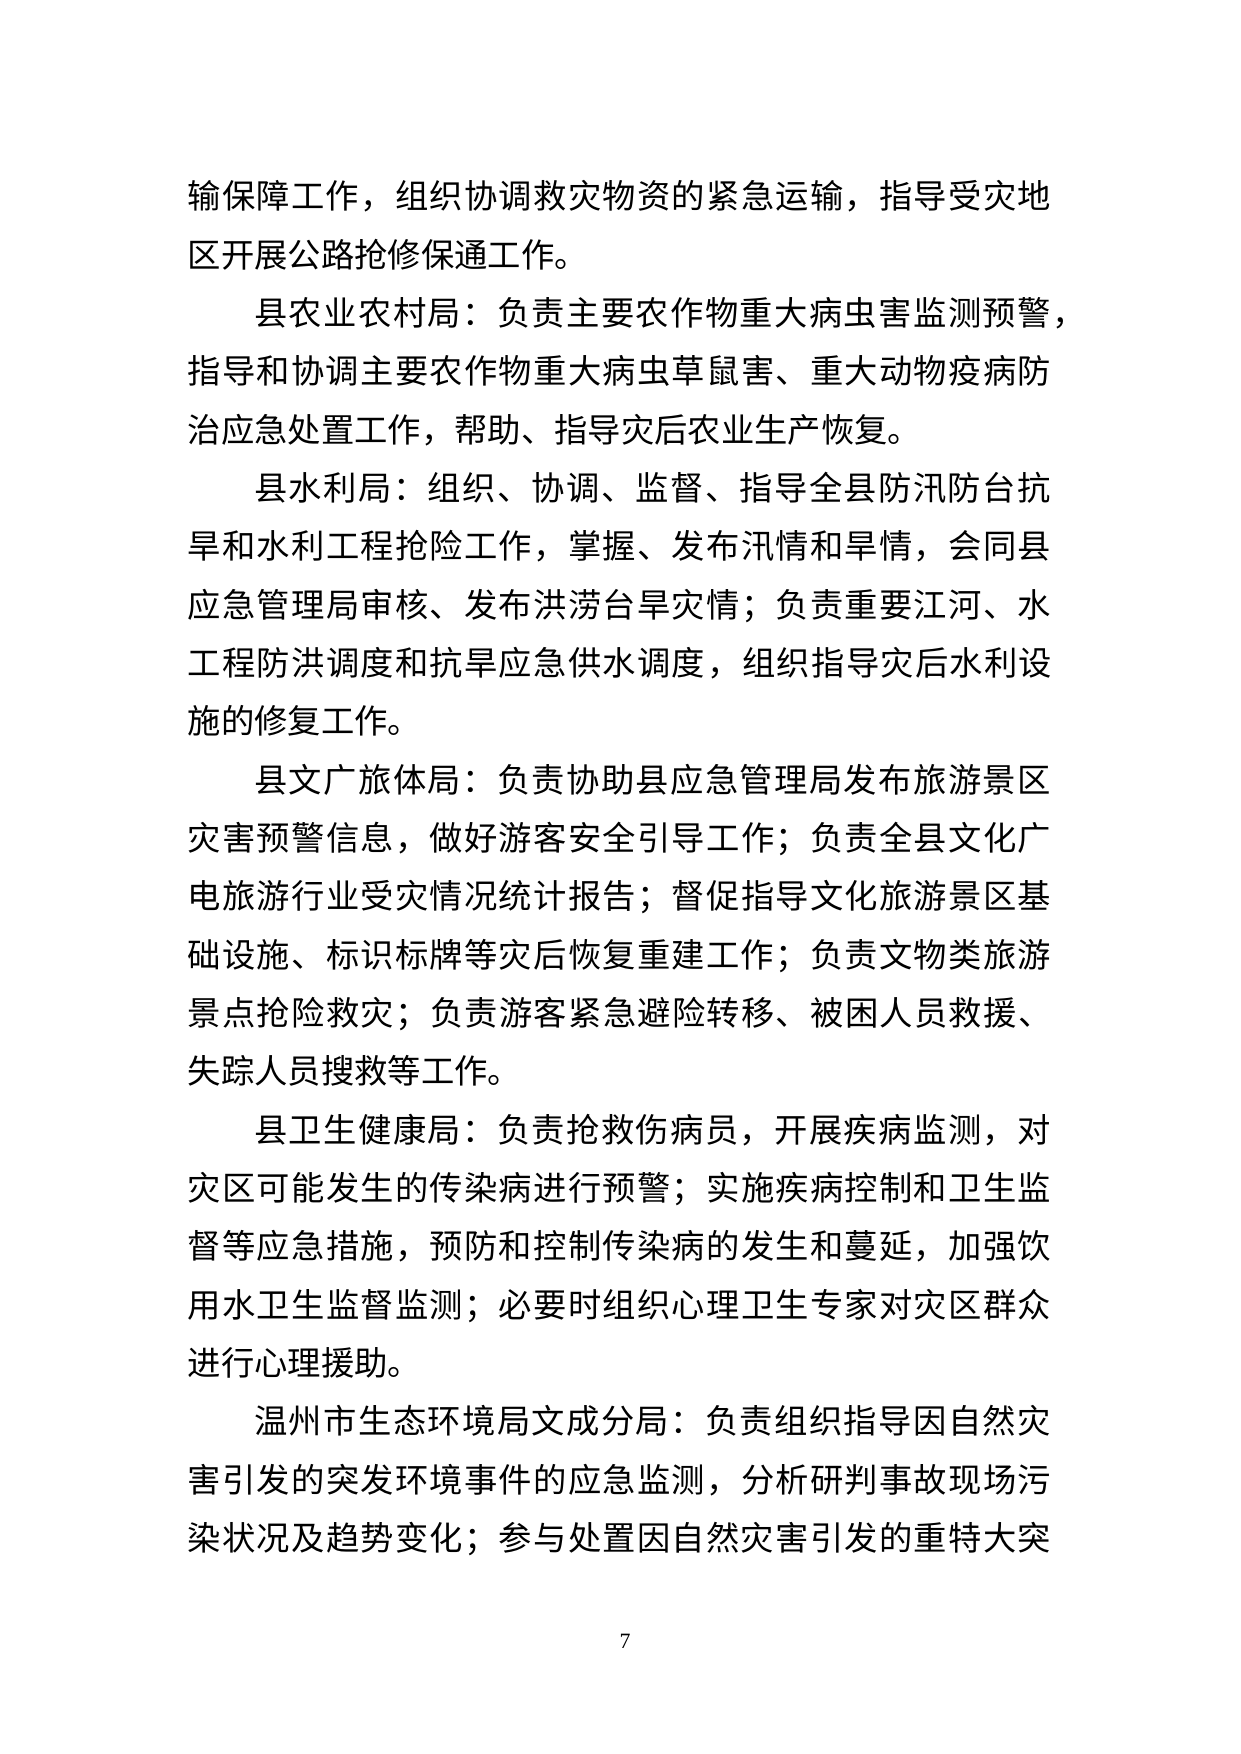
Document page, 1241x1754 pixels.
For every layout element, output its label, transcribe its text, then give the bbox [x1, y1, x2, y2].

text 县文广旅体局：负责协助县应急管理局发布旅游景区灾害预警信息，做好游客安全引导工作；负责全县文化广电旅游行业受灾情况统计报告；督促指导文化旅游景区基础设施、标识标牌等灾后恢复重建工作；负责文物类旅游景点抢险救灾；负责游客紧急避险转移、被困人员救援、失踪人员搜救等工作。 [187, 745, 1053, 1095]
text 县水利局：组织、协调、监督、指导全县防汛防台抗旱和水利工程抢险工作，掌握、发布汛情和旱情，会同县应急管理局审核、发布洪涝台旱灾情；负责重要江河、水工程防洪调度和抗旱应急供水调度，组织指导灾后水利设施的修复工作。 [187, 454, 1053, 745]
text 县农业农村局：负责主要农作物重大病虫害监测预警，指导和协调主要农作物重大病虫草鼠害、重大动物疫病防治应急处置工作，帮助、指导灾后农业生产恢复。 [187, 279, 1053, 454]
text 县卫生健康局：负责抢救伤病员，开展疾病监测，对灾区可能发生的传染病进行预警；实施疾病控制和卫生监督等应急措施，预防和控制传染病的发生和蔓延，加强饮用水卫生监督监测；必要时组织心理卫生专家对灾区群众进行心理援助。 [187, 1095, 1053, 1387]
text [187, 1387, 1053, 1562]
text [187, 162, 1053, 279]
